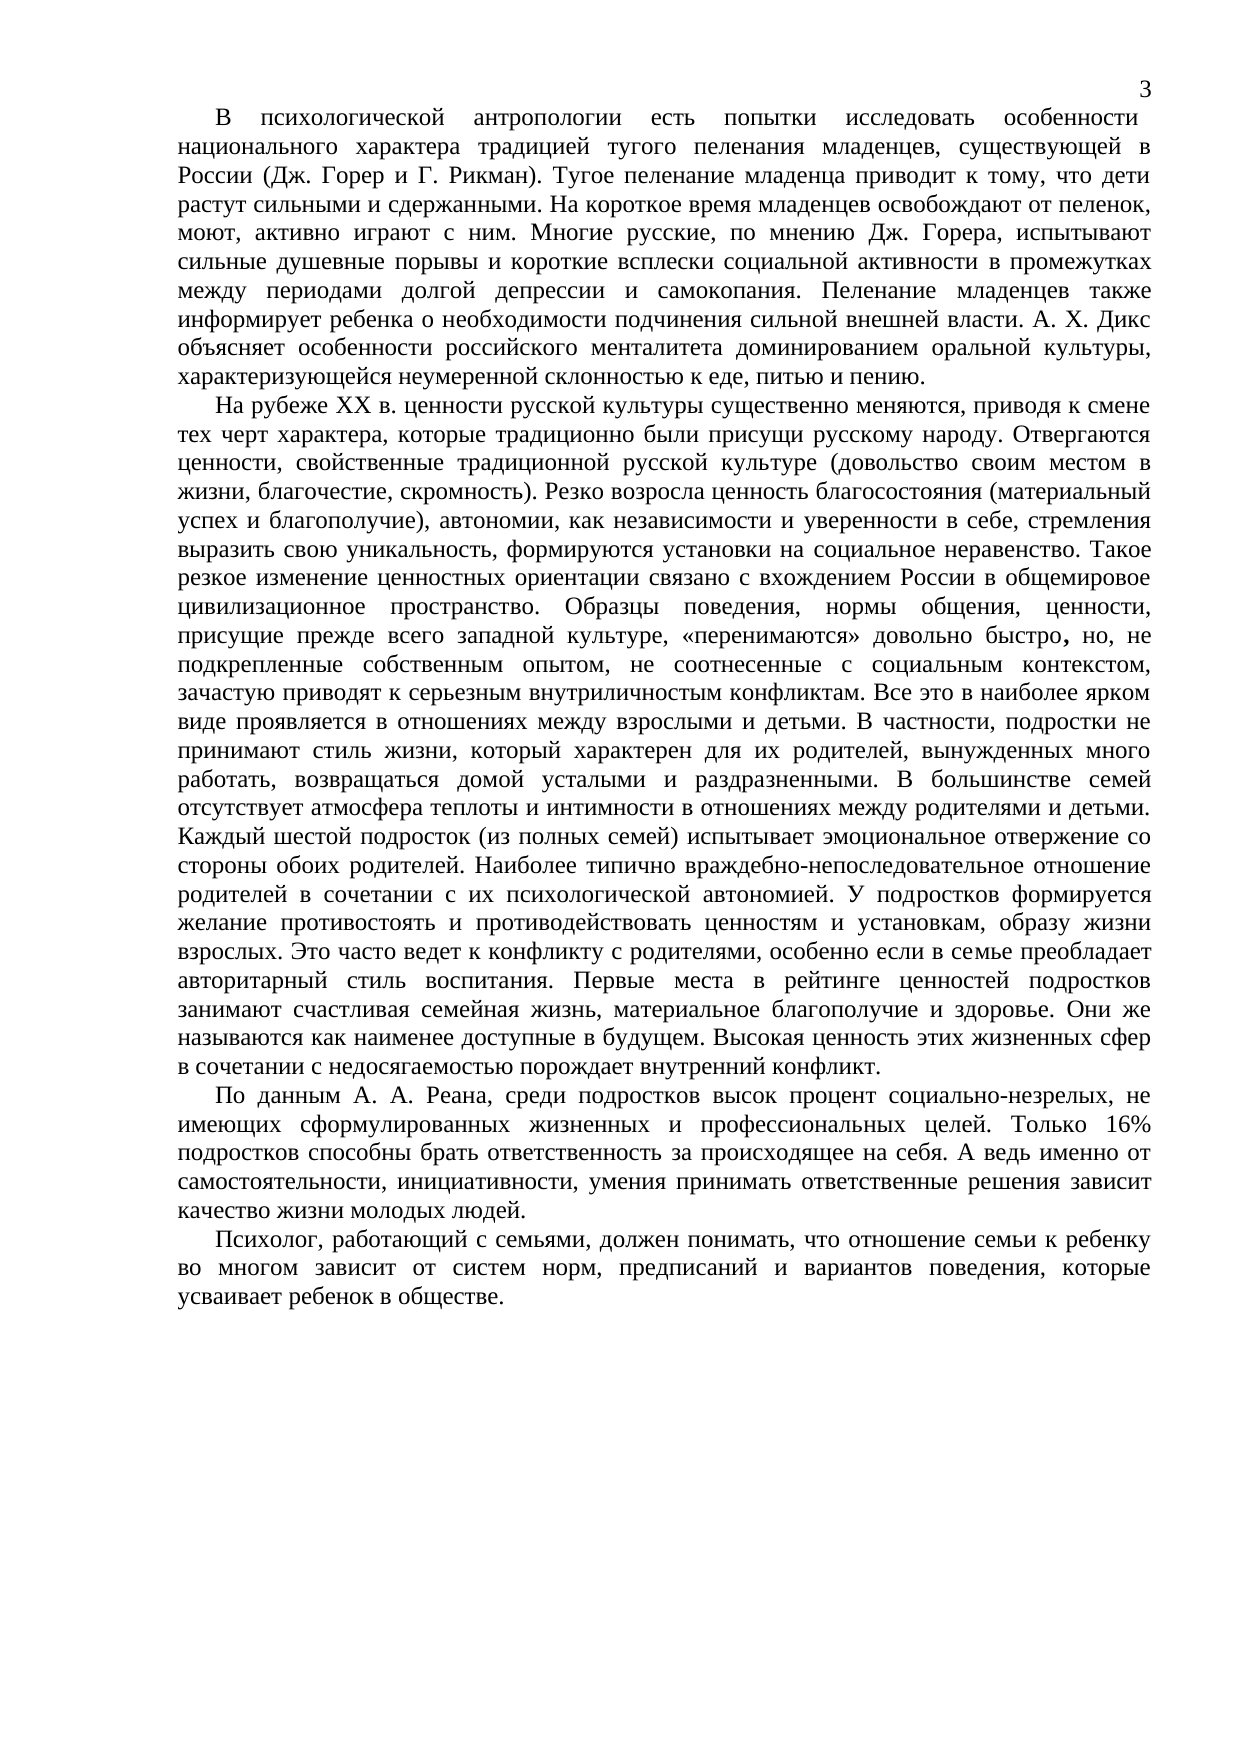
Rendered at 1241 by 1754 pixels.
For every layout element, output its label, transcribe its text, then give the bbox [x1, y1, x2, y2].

text На рубеже XX в. ценности русской культуры существенно меняются, приводя к смене тех черт характера, которые традиционно были присущи русскому народу. Отвергаются ценности, свойственные традиционной русской культуре (довольство своим местом в жизни, благочестие, скромность). Резко возросла ценность благосостояния (материальный успех и благополучие), автономии, как независимости и уверенности в себе, стремления выразить свою уникальность, формируются установки на социальное неравенство. Такое резкое изменение ценностных ориентации связано с вхождением России в общемировое цивилизационное пространство. Образцы поведения, нормы общения, ценности, присущие прежде всего западной культуре, «перенимаются» довольно быстро, но, не подкрепленные собственным опытом, не соотнесенные с социальным контекстом, зачастую приводят к серьезным внутриличностым конфликтам. Все это в наиболее ярком виде проявляется в отношениях между взрослыми и детьми. В частности, подростки не принимают стиль жизни, который характерен для их родителей, вынужденных много работать, возвращаться домой усталыми и раздразненными. В большинстве семей отсутствует атмосфера теплоты и интимности в отношениях между родителями и детьми. Каждый шестой подросток (из полных семей) испытывает эмоциональное отвержение со стороны обоих родителей. Наиболее типично враждебно-непоследовательное отношение родителей в сочетании с их психологической автономией. У подростков формируется желание противостоять и противодействовать ценностям и установкам, образу жизни взрослых. Это часто ведет к конфликту с родителями, особенно если в семье преобладает авторитарный стиль воспитания. Первые места в рейтинге ценностей подростков занимают счастливая семейная жизнь, материальное благополучие и здоровье. Они же называются как наименее доступные в будущем. Высокая ценность этих жизненных сфер в сочетании с недосягаемостью порождает внутренний конфликт. [177, 390, 1152, 1080]
text В психологической антропологии есть попытки исследовать особенности национального характера традицией тугого пеленания младенцев, существующей в России (Дж. Горер и Г. Рикман). Тугое пеленание младенца приводит к тому, что дети растут сильными и сдержанными. На короткое время младенцев освобождают от пеленок, моют, активно играют с ним. Многие русские, по мнению Дж. Горера, испытывают сильные душевные порывы и короткие всплески социальной активности в промежутках между периодами долгой депрессии и самокопания. Пеленание младенцев также информирует ребенка о необходимости подчинения сильной внешней власти. А. X. Дикс объясняет особенности российского менталитета доминированием оральной культуры, характеризующейся неумеренной склонностью к еде, питью и пению. [177, 102, 1152, 390]
text Психолог, работающий с семьями, должен понимать, что отношение семьи к ребенку во многом зависит от систем норм, предписаний и вариантов поведения, которые усваивает ребенок в обществе. [177, 1224, 1152, 1310]
text По данным А. А. Реана, среди подростков высок процент социально-незрелых, не имеющих сформулированных жизненных и профессиональных целей. Только 16% подростков способны брать ответственность за происходящее на себя. А ведь именно от самостоятельности, инициативности, умения принимать ответственные решения зависит качество жизни молодых людей. [177, 1080, 1152, 1224]
